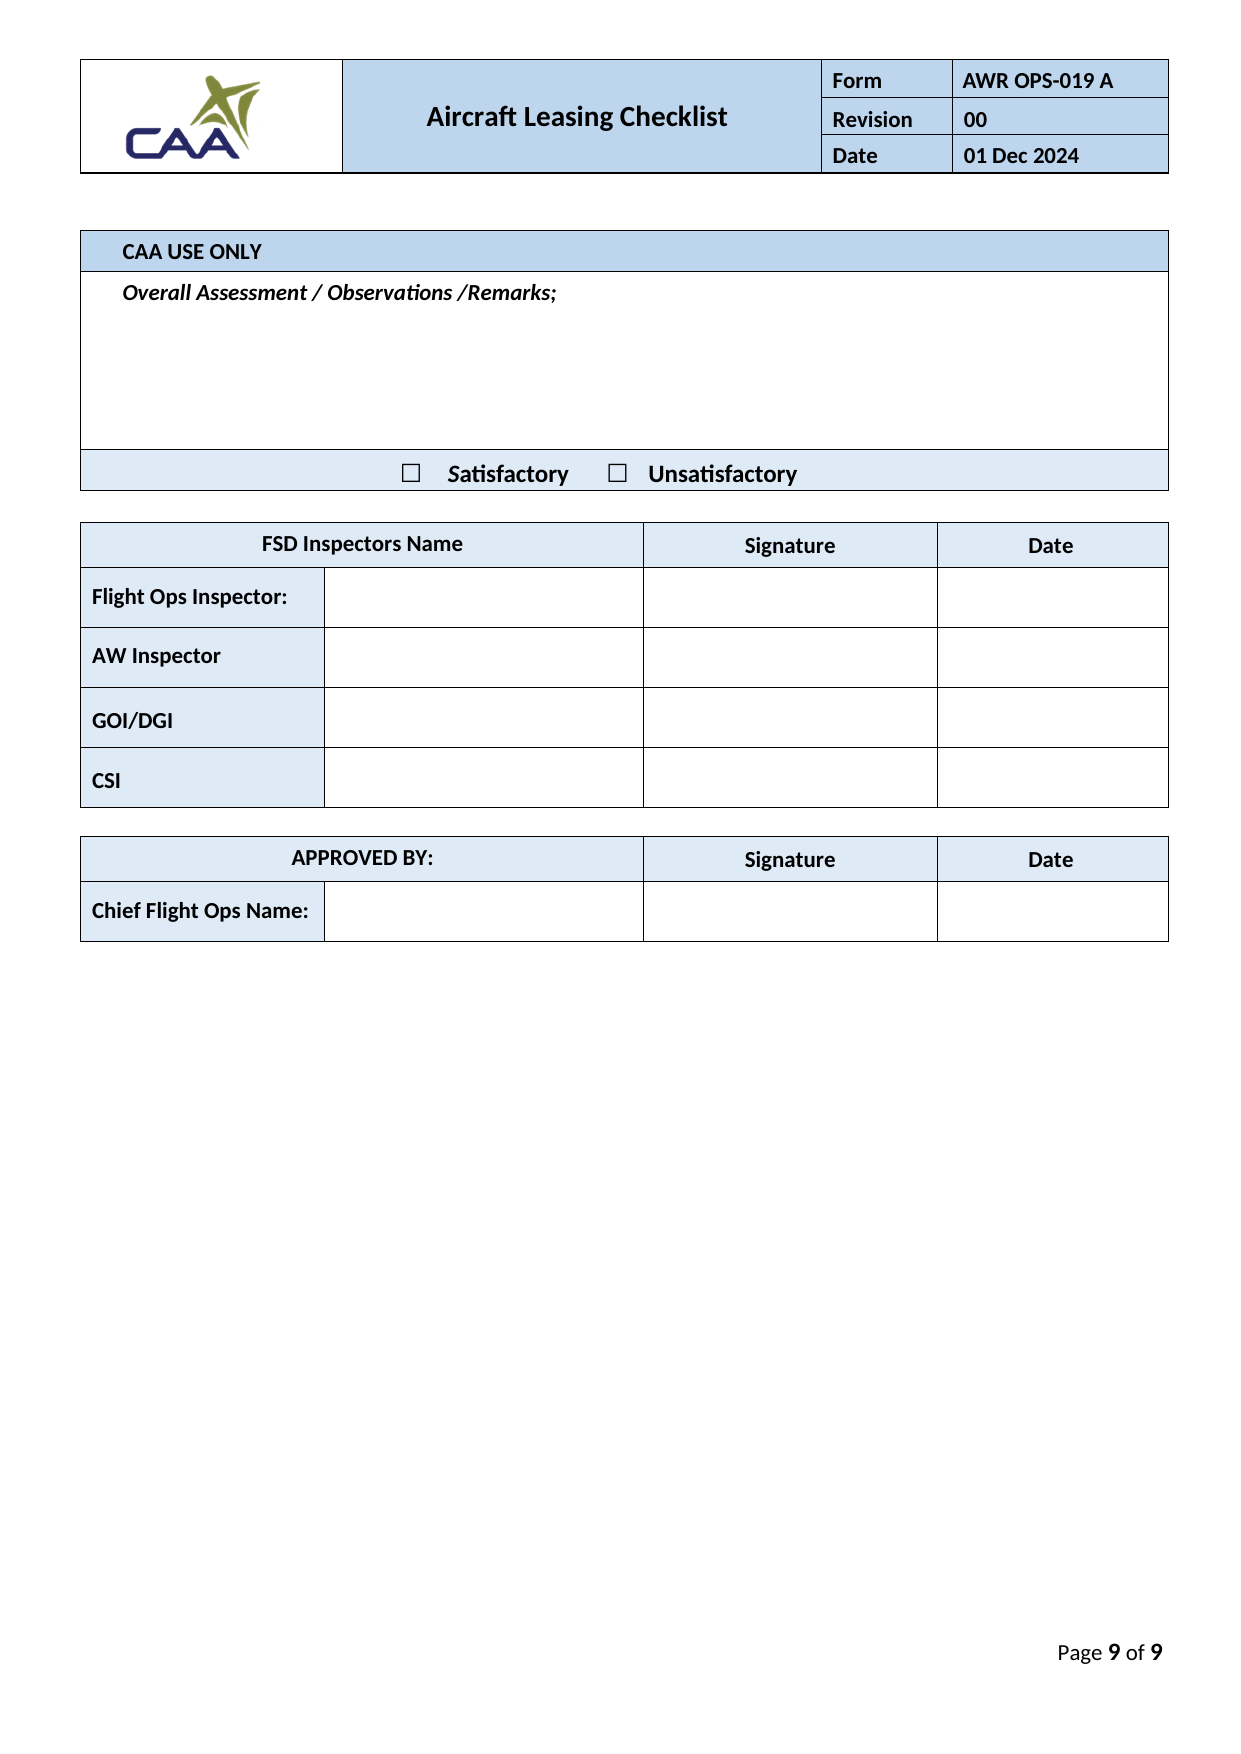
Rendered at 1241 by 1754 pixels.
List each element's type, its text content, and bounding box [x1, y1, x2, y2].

picture [110, 66, 261, 172]
table_header Date [938, 837, 1168, 881]
table_cell [325, 688, 643, 747]
table_header FSD Inspectors Name [81, 523, 643, 567]
table_cell [938, 882, 1168, 941]
table_header Signature [644, 837, 937, 881]
table_cell [325, 882, 643, 941]
table_cell [325, 748, 643, 807]
table_cell [644, 688, 937, 747]
table_cell CSI [81, 748, 324, 807]
table_cell AW Inspector [81, 628, 324, 687]
table_cell [644, 882, 937, 941]
table_cell [938, 748, 1168, 807]
table_cell [644, 748, 937, 807]
table_cell Overall Assessment / Observations /Remarks; [81, 272, 1168, 449]
table_cell [644, 568, 937, 627]
table_cell [644, 628, 937, 687]
table_cell Flight Ops Inspector: [81, 568, 324, 627]
table_header Signature [644, 523, 937, 567]
table_cell [938, 628, 1168, 687]
table_header Date [938, 523, 1168, 567]
table_cell Chief Flight Ops Name: [81, 882, 324, 941]
table_cell [938, 568, 1168, 627]
table_cell [325, 568, 643, 627]
table_cell GOI/DGI [81, 688, 324, 747]
table_cell Satisfactory ☐ Unsatisfactory [81, 450, 1168, 490]
table_cell [325, 628, 643, 687]
table_cell [938, 688, 1168, 747]
table_header CAA USE ONLY [81, 231, 1168, 271]
table_header APPROVED BY: [81, 837, 643, 881]
